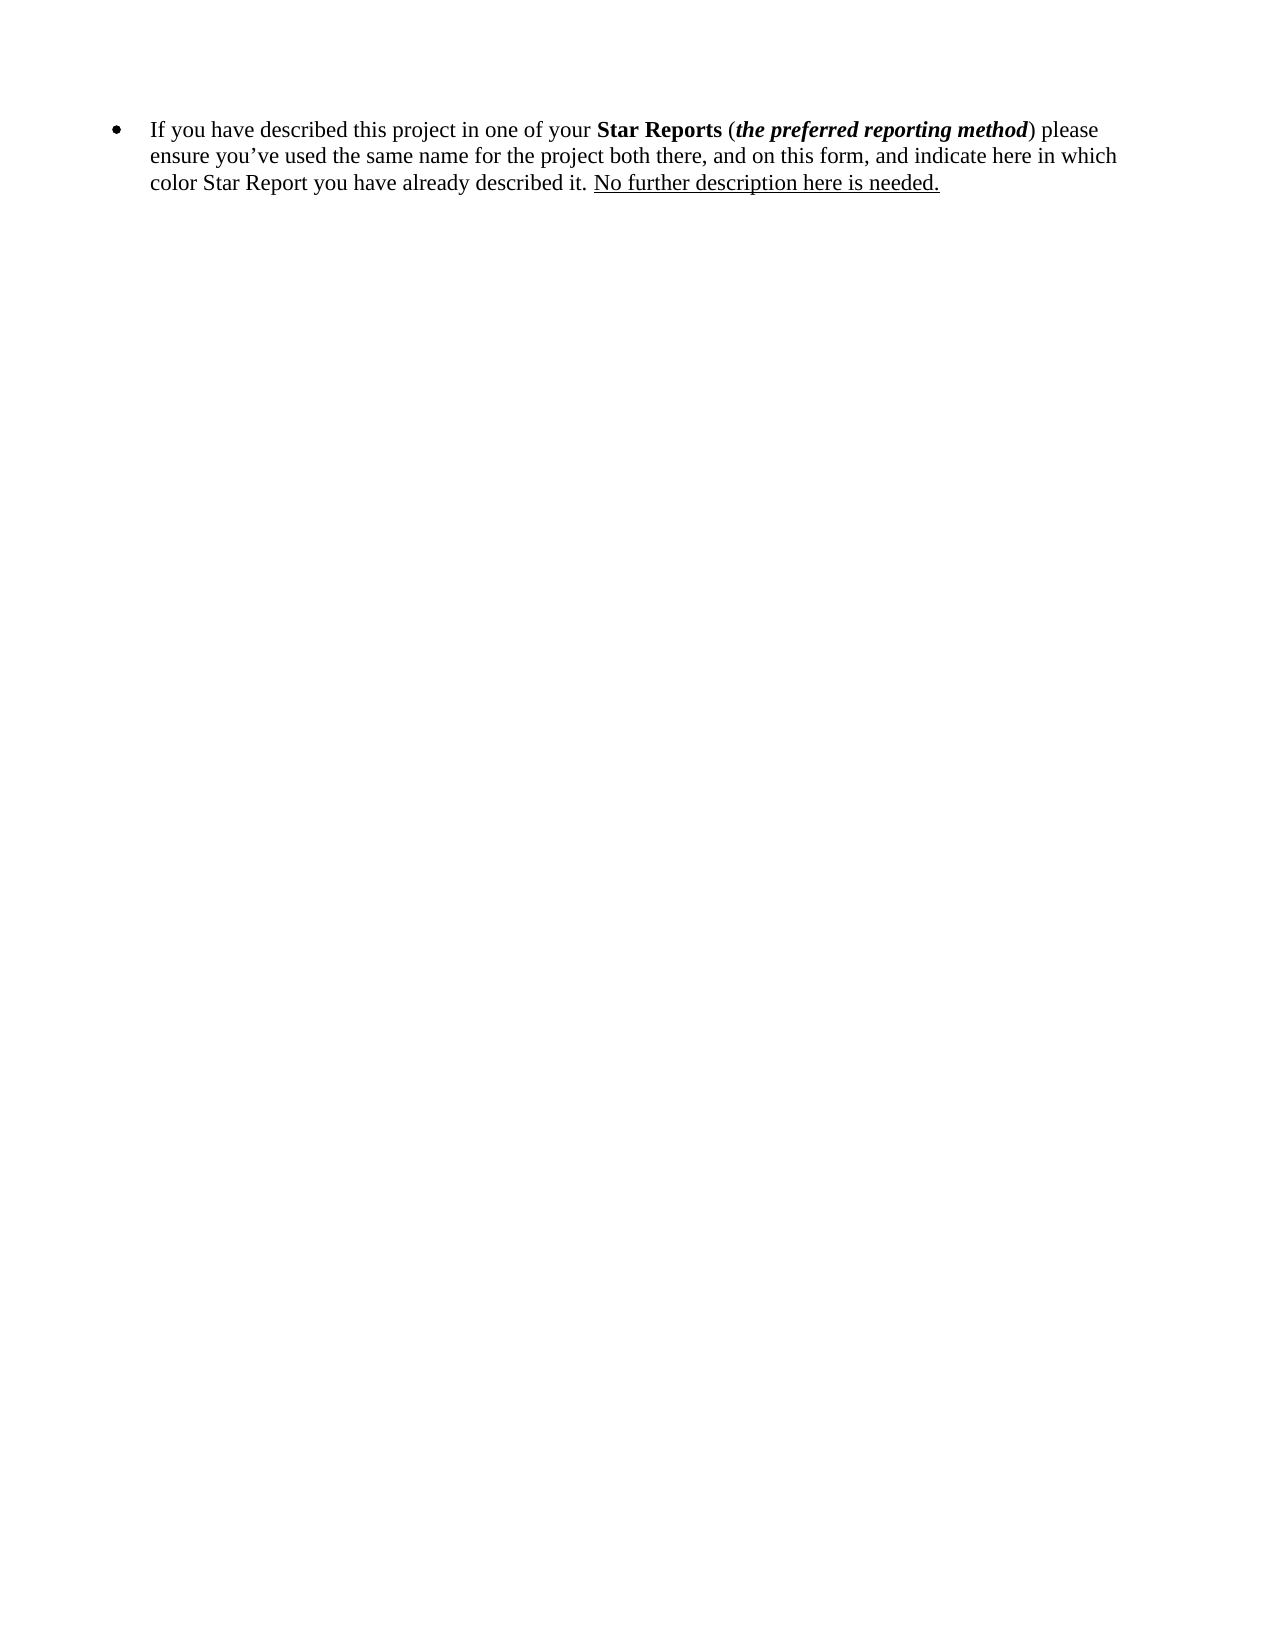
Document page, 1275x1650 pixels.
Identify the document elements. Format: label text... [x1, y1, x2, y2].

list If you have described this project in one of your Star Reports (the preferred reporting method) please ensure you’ve used the same name for the project both there, and on this form, and indicate here in which color Star Report you have already described it. No further description here is needed. [112, 116, 1162, 195]
